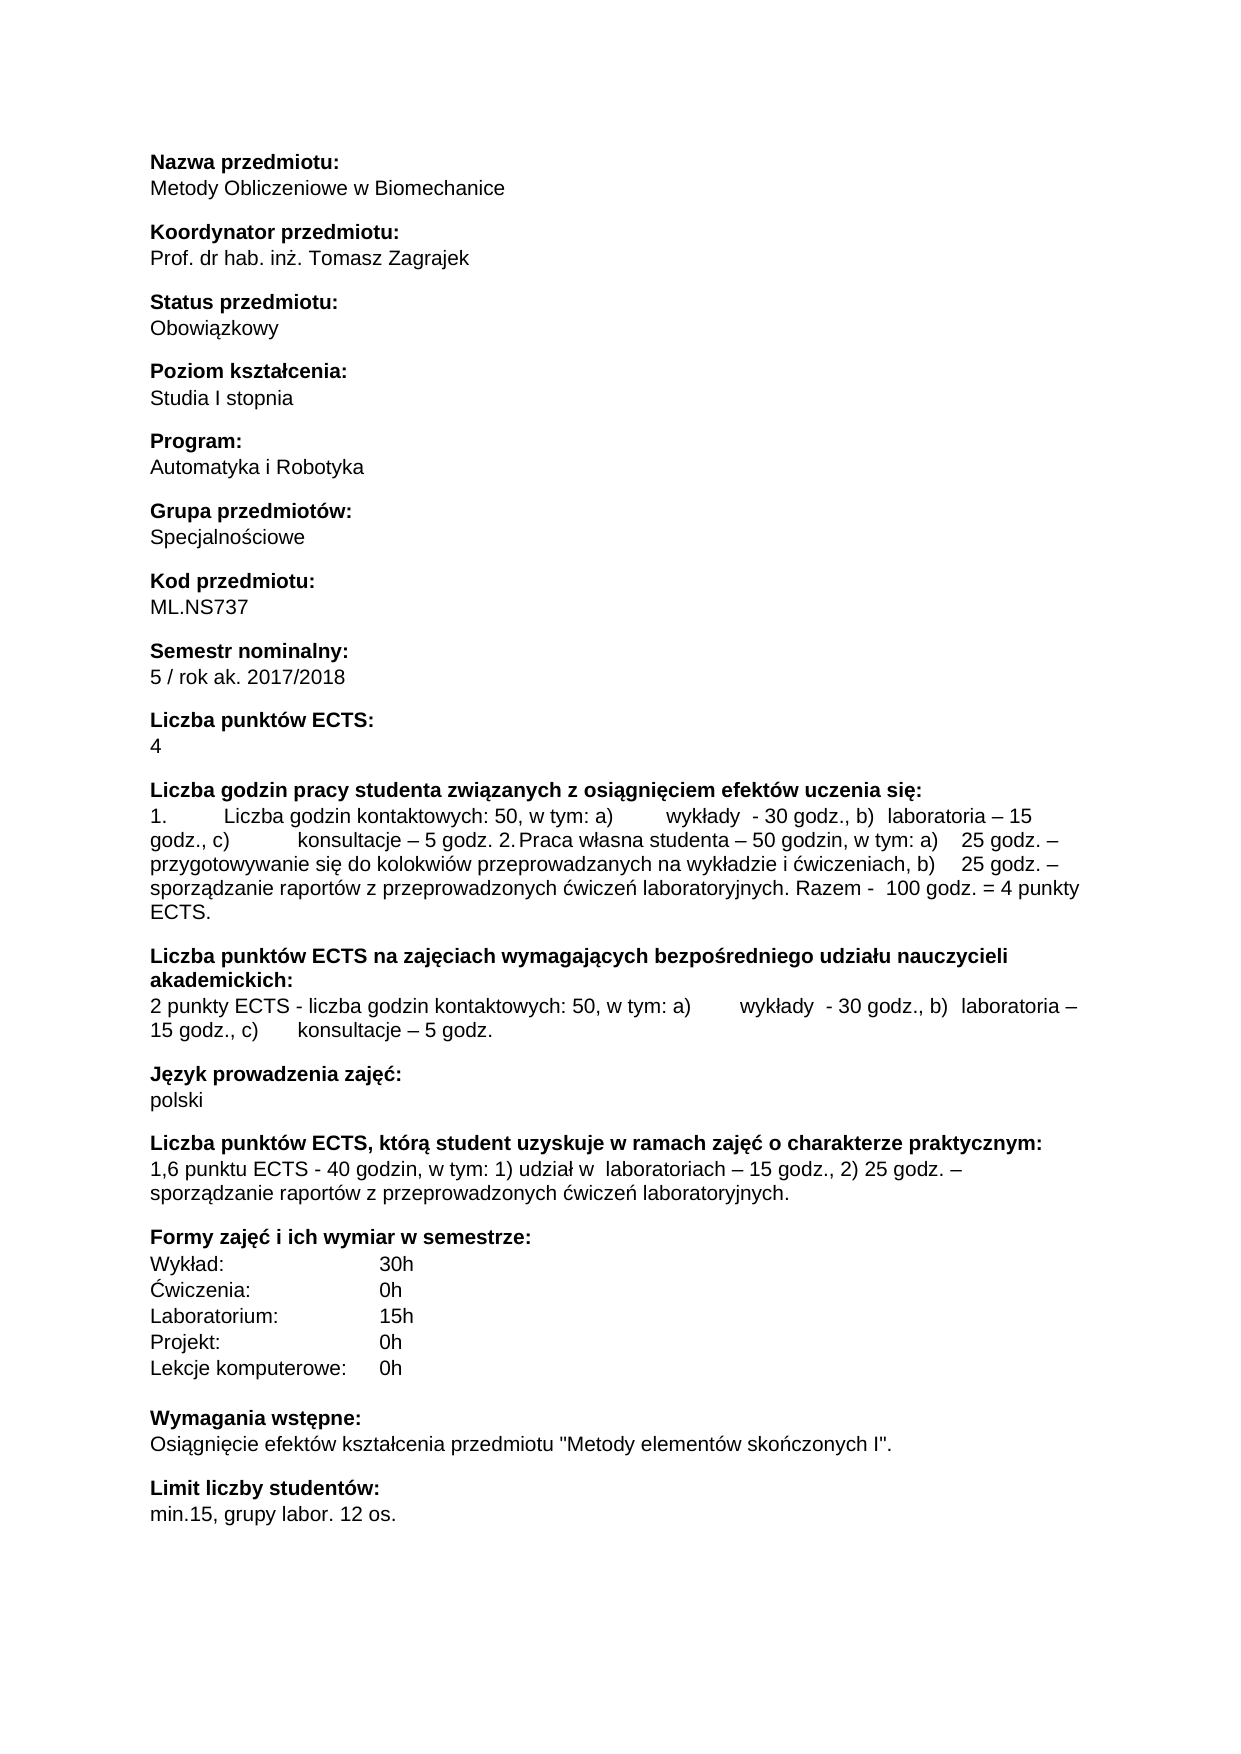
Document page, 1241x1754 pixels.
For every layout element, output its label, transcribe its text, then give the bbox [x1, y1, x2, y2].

text Liczba punktów ECTS, którą student uzyskuje w ramach zajęć o charakterze praktycznym: [150, 1131, 1090, 1155]
text Grupa przedmiotów: [150, 499, 1090, 523]
text Liczba punktów ECTS: [150, 708, 1090, 732]
table_cell 0h [369, 1328, 597, 1354]
table_cell Laboratorium: [140, 1304, 367, 1328]
text Liczba punktów ECTS na zajęciach wymagających bezpośredniego udziału nauczycieli akademickich: [150, 944, 1090, 992]
text Wymagania wstępne: [150, 1406, 1090, 1430]
table_cell 15h [369, 1302, 597, 1328]
text Obowiązkowy [150, 316, 1090, 339]
text Status przedmiotu: [150, 289, 1090, 313]
text polski [150, 1087, 1090, 1111]
text Osiągnięcie efektów kształcenia przedmiotu "Metody elementów skończonych I". [150, 1432, 1090, 1456]
text Formy zajęć i ich wymiar w semestrze: [150, 1225, 1090, 1249]
table_header 30h [369, 1252, 597, 1276]
text Studia I stopnia [150, 385, 1090, 409]
table_cell Projekt: [140, 1330, 367, 1354]
text Automatyka i Robotyka [150, 455, 1090, 479]
text Limit liczby studentów: [150, 1476, 1090, 1499]
text 4 [150, 734, 1090, 758]
table_cell 0h [369, 1354, 597, 1380]
text Metody Obliczeniowe w Biomechanice [150, 176, 1090, 200]
text 2 punkty ECTS - liczba godzin kontaktowych: 50, w tym: a) wykłady - 30 godz., b) laboratoria – 15 godz., c) konsultacje – 5 godz. [150, 994, 1090, 1042]
text Poziom kształcenia: [150, 359, 1090, 383]
text Program: [150, 429, 1090, 453]
text Język prowadzenia zajęć: [150, 1061, 1090, 1085]
text 1,6 punktu ECTS - 40 godzin, w tym: 1) udział w laboratoriach – 15 godz., 2) 25 godz. – sporządzanie raportów z przeprowadzonych ćwiczeń laboratoryjnych. [150, 1157, 1090, 1205]
text Semestr nominalny: [150, 638, 1090, 662]
text 5 / rok ak. 2017/2018 [150, 664, 1090, 688]
text Nazwa przedmiotu: [150, 150, 1090, 174]
text Koordynator przedmiotu: [150, 220, 1090, 244]
text ML.NS737 [150, 595, 1090, 619]
table_header Wykład: [140, 1252, 367, 1276]
text Liczba godzin pracy studenta związanych z osiągnięciem efektów uczenia się: [150, 778, 1090, 802]
table_cell 0h [369, 1276, 597, 1302]
text Kod przedmiotu: [150, 569, 1090, 593]
text 1. Liczba godzin kontaktowych: 50, w tym: a) wykłady - 30 godz., b) laboratoria – 15 godz., c) konsultacje – 5 godz. 2. Praca własna studenta – 50 godzin, w tym: a) 25 godz. – przygotowywanie się do kolokwiów przeprowadzanych na wykładzie i ćwiczeniach, b) 25 godz. – sporządzanie raportów z przeprowadzonych ćwiczeń laboratoryjnych. Razem - 100 godz. = 4 punkty ECTS. [150, 804, 1090, 924]
text Specjalnościowe [150, 525, 1090, 549]
table_cell Lekcje komputerowe: [140, 1356, 367, 1380]
table_cell Ćwiczenia: [140, 1278, 367, 1302]
text min.15, grupy labor. 12 os. [150, 1502, 1090, 1526]
text Prof. dr hab. inż. Tomasz Zagrajek [150, 246, 1090, 270]
